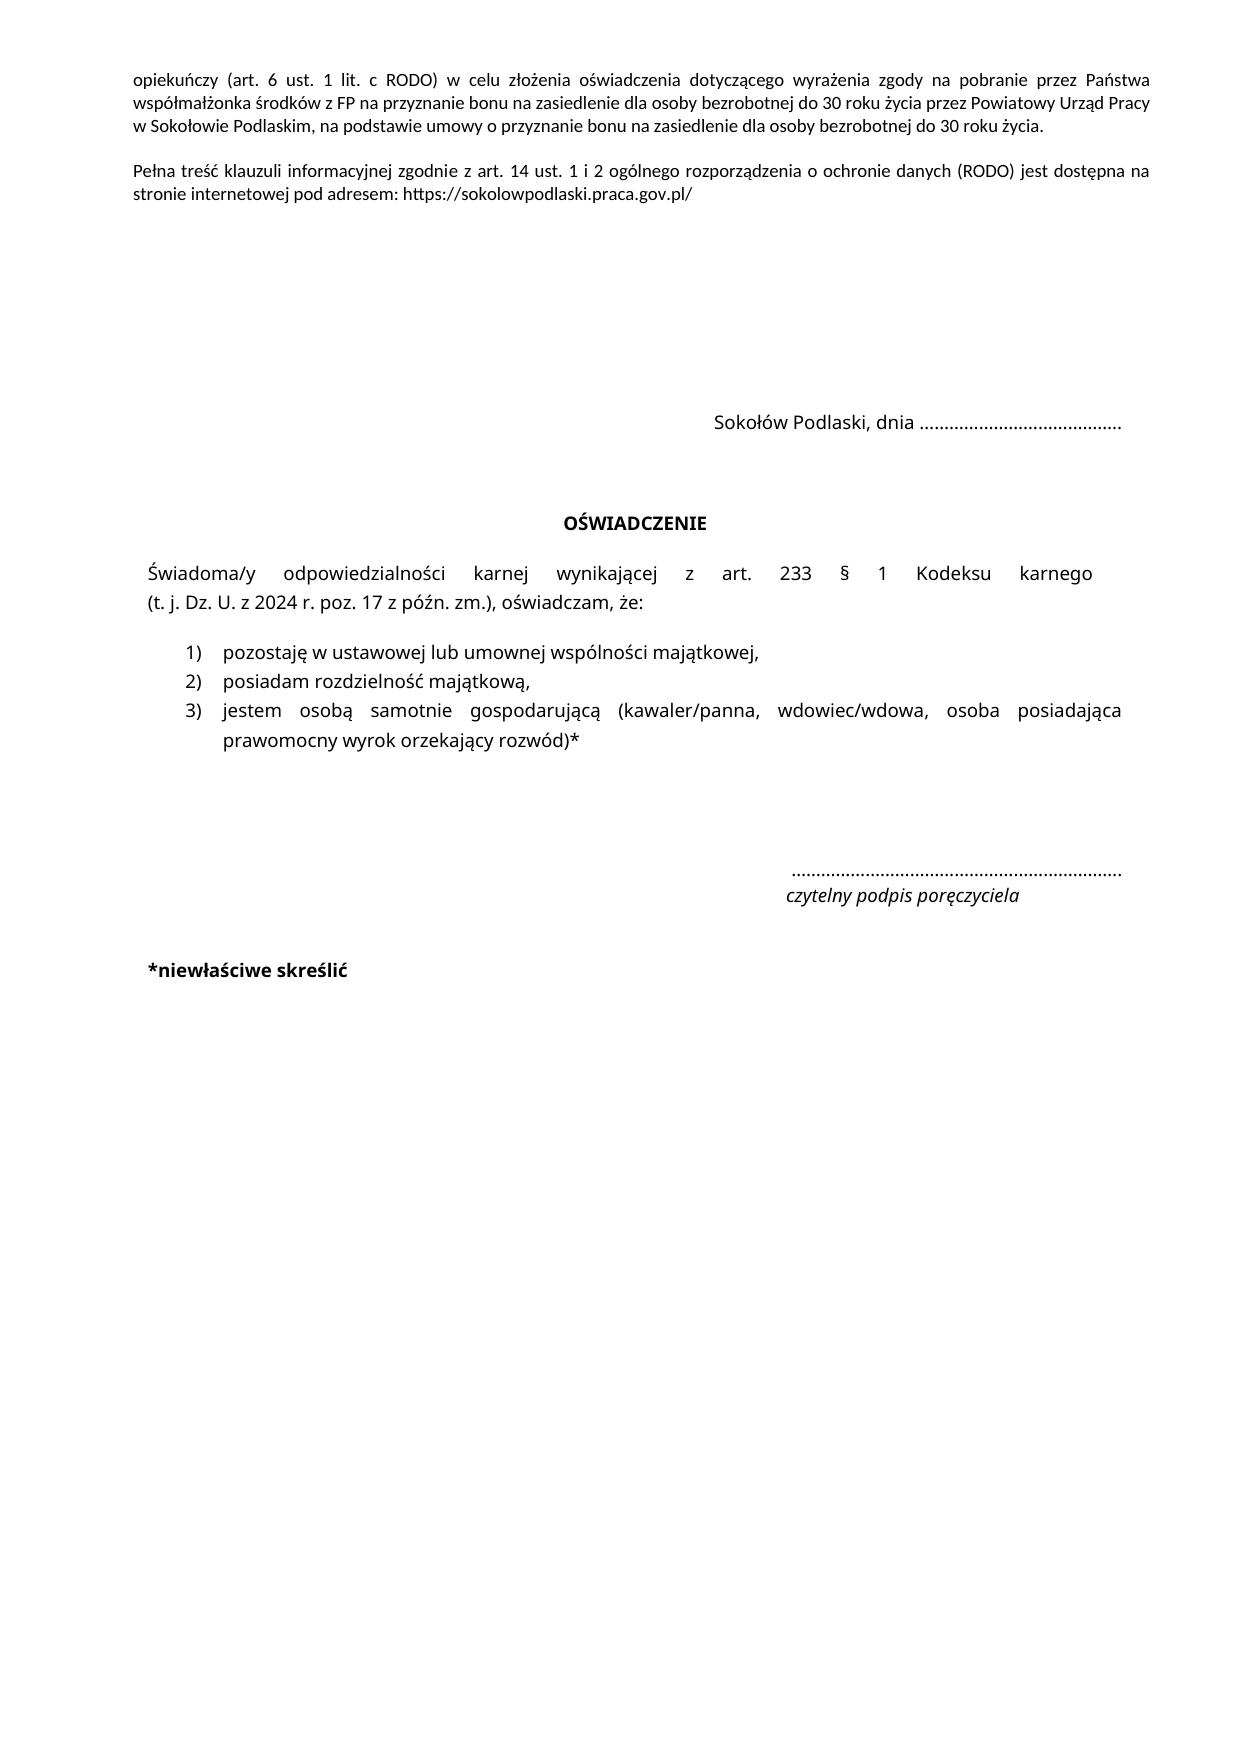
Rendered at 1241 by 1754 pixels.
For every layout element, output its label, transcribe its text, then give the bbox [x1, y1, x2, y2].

text Pełna treść klauzuli informacyjnej zgodnie z art. 14 ust. 1 i 2 ogólnego rozporządzenia o ochronie danych (RODO) jest dostępna na stronie internetowej pod adresem: https://sokolowpodlaski.praca.gov.pl/ [133, 159, 1152, 205]
text *niewłaściwe skreślić [148, 958, 1122, 983]
text …………………………………………………………. [148, 857, 1122, 882]
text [133, 68, 1152, 137]
list jestem osobą samotnie gospodarującą (kawaler/panna, wdowiec/wdowa, osoba posiadająca prawomocny wyrok orzekający rozwód)* [185, 698, 1122, 753]
text Sokołów Podlaski, dnia ………………………………….. [148, 409, 1122, 435]
text OŚWIADCZENIE [148, 510, 1122, 535]
text czytelny podpis poręczyciela [590, 882, 1122, 908]
text Świadoma/y odpowiedzialności karnej wynikającej z art. 233 § 1 Kodeksu karnego (t. j. Dz. U. z 2024 r. poz. 17 z późn. zm.), oświadczam, że: [148, 560, 1122, 615]
list posiadam rozdzielność majątkową, [185, 668, 1122, 694]
list pozostaję w ustawowej lub umownej wspólności majątkowej, [185, 639, 1122, 665]
